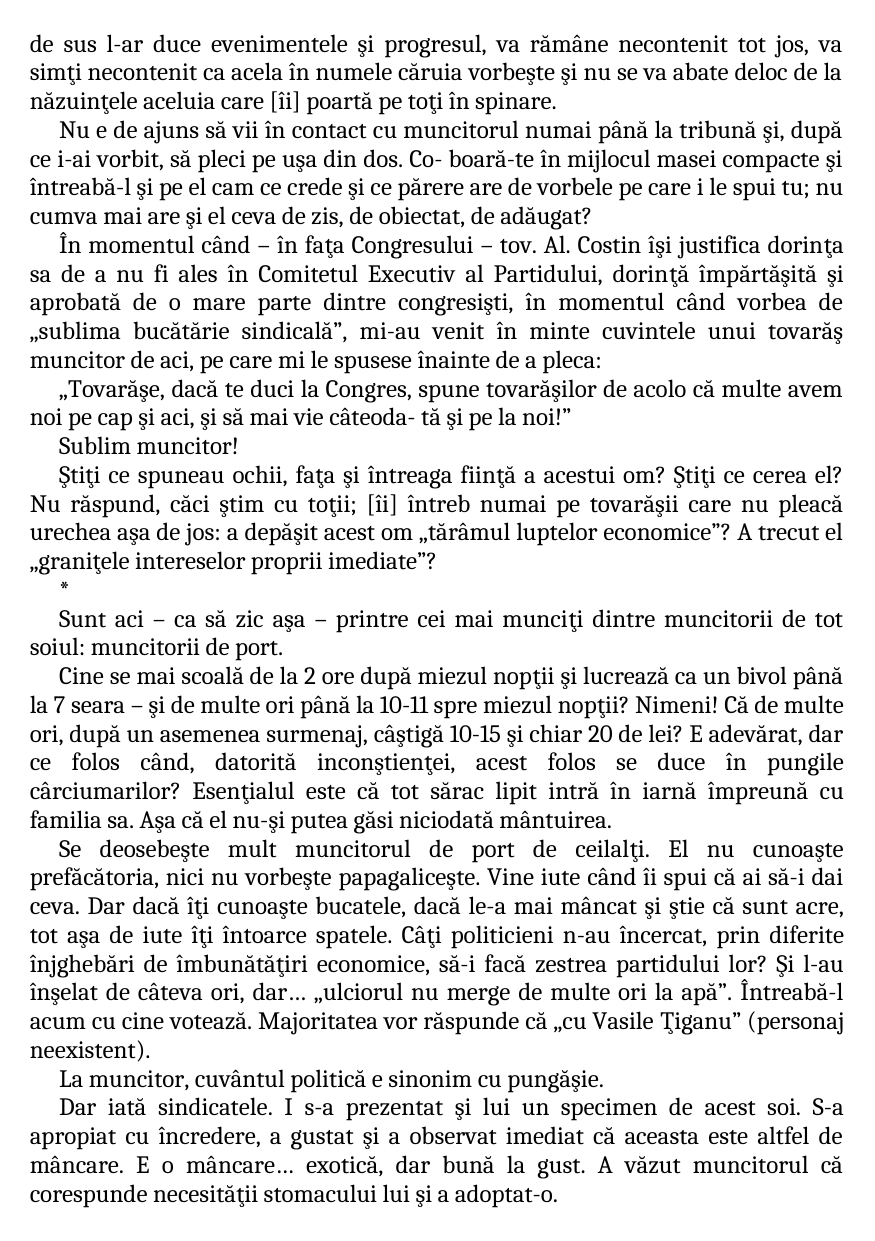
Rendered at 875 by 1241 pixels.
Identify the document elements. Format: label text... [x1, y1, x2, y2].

text Dar iată sindicatele. I s-a prezentat şi lui un specimen de acest soi. S-a apropiat cu încredere, a gustat şi a observat imediat că aceasta este altfel de mâncare. E o mâncare… exotică, dar bună la gust. A văzut muncitorul că corespunde necesităţii stomacului lui şi a adoptat-o. [29, 1093, 844, 1208]
text Cine se mai scoală de la 2 ore după miezul nopţii şi lucrează ca un bivol până la 7 seara – şi de multe ori până la 10-11 spre miezul nopţii? Nimeni! Că de multe ori, după un asemenea surmenaj, câştigă 10-15 şi chiar 20 de lei? E adevărat, dar ce folos când, datorită inconştienţei, acest folos se duce în pungile cârciumarilor? Esenţialul este că tot sărac lipit intră în iarnă împreună cu familia sa. Aşa că el nu-şi putea găsi niciodată mântuirea. [29, 662, 844, 834]
text Nu e de ajuns să vii în contact cu muncitorul numai până la tribună şi, după ce i-ai vorbit, să pleci pe uşa din dos. Co- boară-te în mijlocul masei compacte şi întreabă-l şi pe el cam ce crede şi ce părere are de vorbele pe care i le spui tu; nu cumva mai are şi el ceva de zis, de obiectat, de adăugat? [29, 116, 844, 231]
text Se deosebeşte mult muncitorul de port de ceilalţi. El nu cunoaşte prefăcătoria, nici nu vorbeşte papagaliceşte. Vine iute când îi spui că ai să-i dai ceva. Dar dacă îţi cunoaşte bucatele, dacă le-a mai mâncat şi ştie că sunt acre, tot aşa de iute îţi întoarce spatele. Câţi politicieni n-au încercat, prin diferite înjghebări de îmbunătăţiri economice, să-i facă zestrea partidului lor? Şi l-au înşelat de câteva ori, dar… „ulciorul nu merge de multe ori la apă”. Întreabă-l acum cu cine votează. Majoritatea vor răspunde că „cu Vasile Ţiganu” (personaj neexistent). [29, 834, 844, 1064]
text * [29, 576, 844, 604]
text Sunt aci – ca să zic aşa – printre cei mai munciţi dintre muncitorii de tot soiul: muncitorii de port. [29, 604, 844, 662]
text Ştiţi ce spuneau ochii, faţa şi întreaga fiinţă a acestui om? Ştiţi ce cerea el? Nu răspund, căci ştim cu toţii; [îi] întreb numai pe tovarăşii care nu pleacă urechea aşa de jos: a depăşit acest om „tărâmul luptelor economice”? A trecut el „graniţele intereselor proprii imediate”? [29, 461, 844, 576]
text Sublim muncitor! [29, 432, 844, 461]
text „Tovarăşe, dacă te duci la Congres, spune tovarăşilor de acolo că multe avem noi pe cap şi aci, şi să mai vie câteoda- tă şi pe la noi!” [29, 374, 844, 432]
text În momentul când – în faţa Congresului – tov. Al. Costin îşi justifica dorinţa sa de a nu fi ales în Comitetul Executiv al Partidului, dorinţă împărtăşită şi aprobată de o mare parte dintre congresişti, în momentul când vorbea de „sublima bucătărie sindicală”, mi-au venit în minte cuvintele unui tovarăş muncitor de aci, pe care mi le spusese înainte de a pleca: [29, 231, 844, 374]
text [29, 29, 844, 116]
text La muncitor, cuvântul politică e sinonim cu pungăşie. [29, 1064, 844, 1093]
